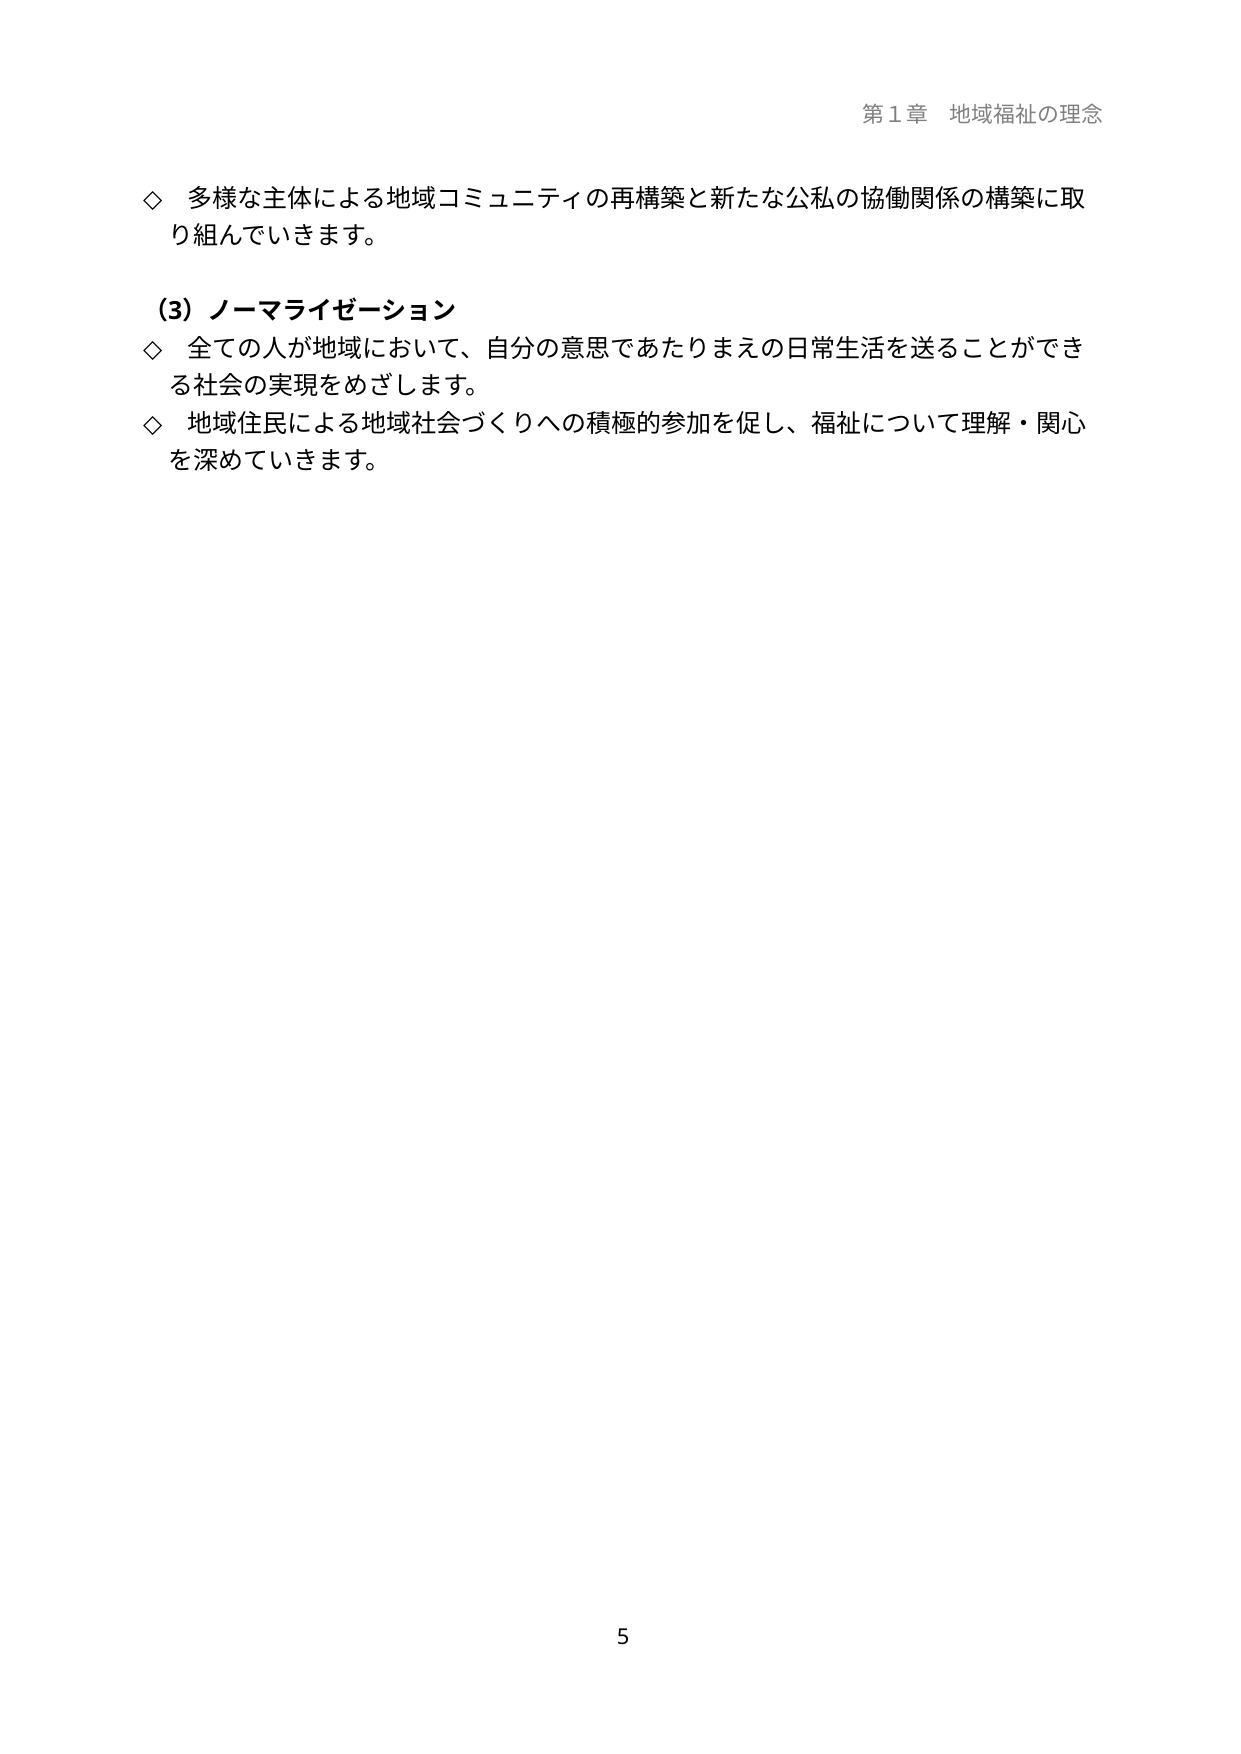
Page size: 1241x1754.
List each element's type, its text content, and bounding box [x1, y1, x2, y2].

text ◇ 多様な主体による地域コミュニティの再構築と新たな公私の協働関係の構築に取り組んでいきます。 [143, 178, 1103, 253]
text ◇ 地域住民による地域社会づくりへの積極的参加を促し、福祉について理解・関心を深めていきます。 [143, 403, 1103, 478]
subtitle （3）ノーマライゼーション [143, 290, 1103, 328]
text ◇ 全ての人が地域において、自分の意思であたりまえの日常生活を送ることができる社会の実現をめざします。 [143, 328, 1103, 403]
